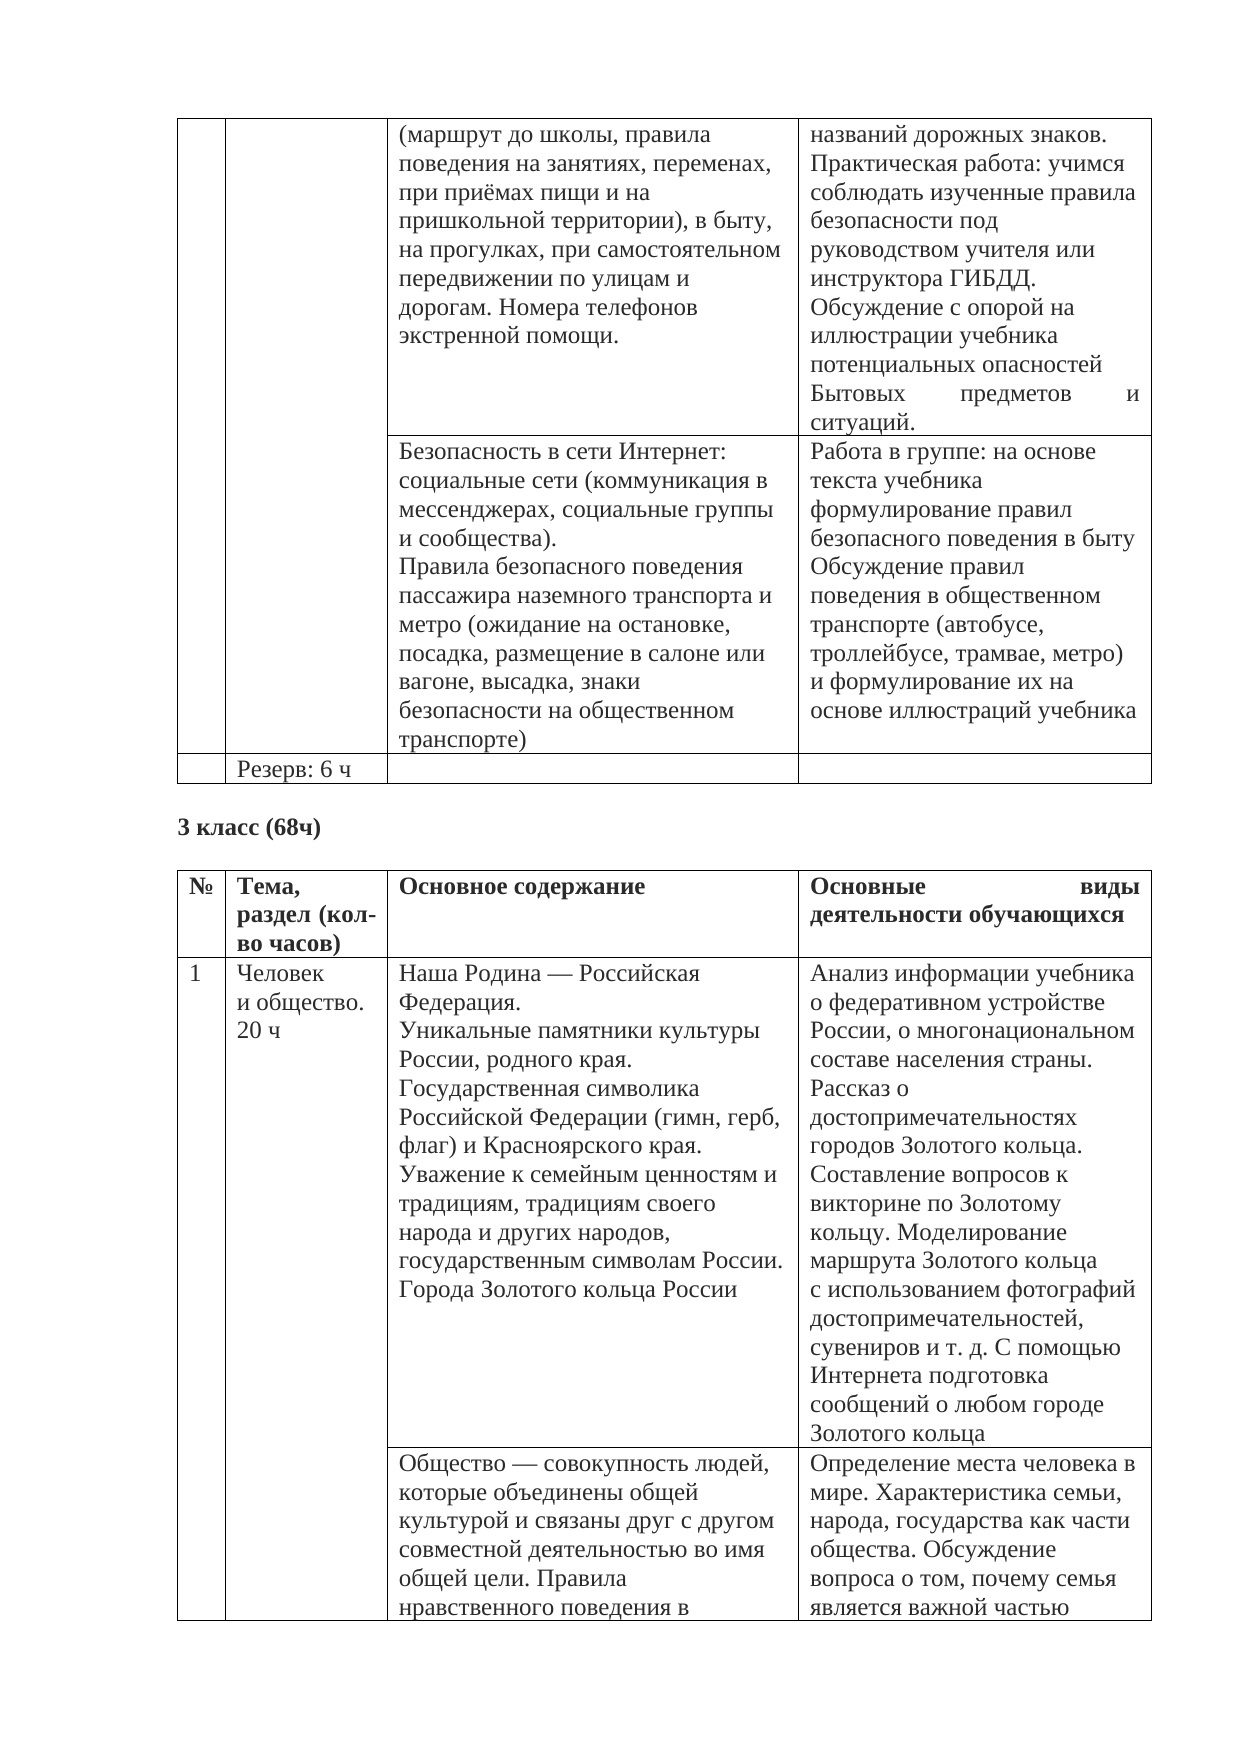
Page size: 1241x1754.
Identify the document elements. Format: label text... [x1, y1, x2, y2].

table_header Тема, раздел (кол-во часов) [226, 871, 387, 957]
table_header № [178, 871, 225, 957]
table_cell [799, 1448, 1151, 1620]
text 3 класс (68ч) [177, 812, 1152, 841]
table_cell [799, 754, 1151, 782]
table_cell Работа в группе: на основе текста учебника формулирование правил безопасного поведения в быту Обсуждение правил поведения в общественном транспорте (автобусе, троллейбусе, трамвае, метро) и формулирование их на основе иллюстраций учебника [799, 436, 1151, 753]
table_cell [388, 119, 798, 435]
table_cell [388, 754, 798, 782]
table_cell Резерв: 6 ч [226, 754, 387, 782]
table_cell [799, 119, 1151, 435]
table_header Основное содержание [388, 871, 798, 957]
table_cell Анализ информации учебника о федеративном устройстве России, о многонациональном составе населения страны. Рассказ о достопримечательностях городов Золотого кольца. Составление вопросов к викторине по Золотому кольцу. Моделирование маршрута Золотого кольца с использованием фотографий достопримечательностей, сувениров и т. д. С помощью Интернета подготовка сообщений о любом городе Золотого кольца [799, 958, 1151, 1447]
table_cell [178, 754, 225, 782]
table_cell 1 [178, 958, 225, 1620]
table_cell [388, 1448, 798, 1620]
table_cell 3 [178, 119, 225, 753]
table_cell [226, 119, 387, 753]
table_header Основные виды деятельности обучающихся [799, 871, 1151, 957]
table_cell Наша Родина — Российская Федерация. Уникальные памятники культуры России, родного края. Государственная символика Российской Федерации (гимн, герб, флаг) и Красноярского края. Уважение к семейным ценностям и традициям, традициям своего народа и других народов, государственным символам России. Города Золотого кольца России [388, 958, 798, 1447]
table_cell Безопасность в сети Интернет: социальные сети (коммуникация в мессенджерах, социальные группы и сообщества). Правила безопасного поведения пассажира наземного транспорта и метро (ожидание на остановке, посадка, размещение в салоне или вагоне, высадка, знаки безопасности на общественном транспорте) [388, 436, 798, 753]
table_cell Человек и общество. 20 ч [226, 958, 387, 1620]
